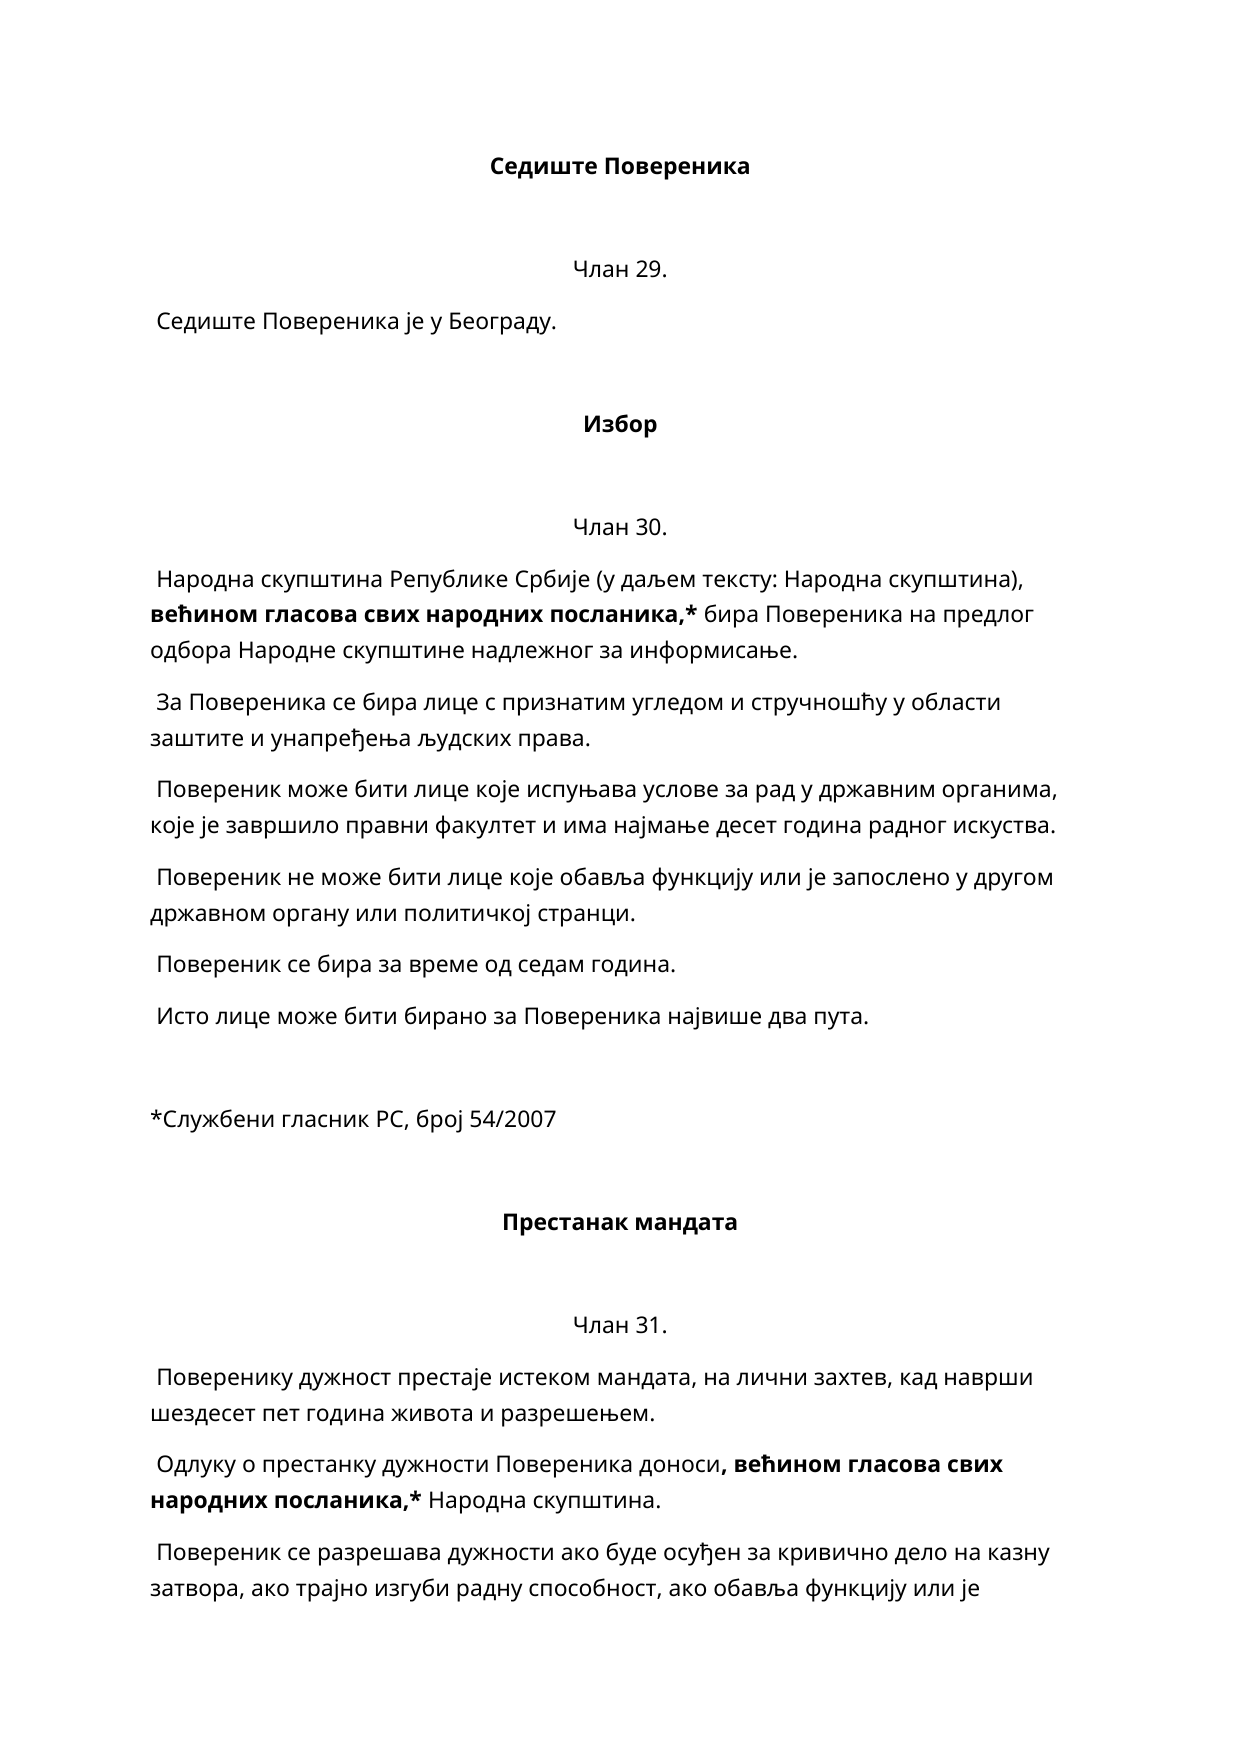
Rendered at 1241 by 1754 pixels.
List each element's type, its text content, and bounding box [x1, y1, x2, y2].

text Повереник може бити лице које испуњава услове за рад у државним органима, које је завршило правни факултет и има најмање десет година радног искуства. [150, 773, 1090, 841]
text Седиште Повереника је у Београду. [150, 305, 1090, 336]
text Исто лице може бити бирано за Повереника највише два пута. [150, 1000, 1090, 1031]
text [150, 1536, 1090, 1603]
text Поверенику дужност престаје истеком мандата, на лични захтев, кад наврши шездесет пет година живота и разрешењем. [150, 1361, 1090, 1428]
text Престанак мандата [150, 1206, 1090, 1237]
text Седиште Повереника [150, 150, 1090, 181]
text Одлуку о престанку дужности Повереника доноси, већином гласова свих народних посланика,* Народна скупштина. [150, 1448, 1090, 1516]
text Члан 29. [150, 253, 1090, 284]
text Повереник не може бити лице које обавља функцију или је запослено у другом државном органу или политичкој странци. [150, 861, 1090, 928]
text За Повереника се бира лице с признатим угледом и стручношћу у области заштите и унапређења људских права. [150, 686, 1090, 753]
text Избор [150, 408, 1090, 439]
text Повереник се бира за време од седам година. [150, 948, 1090, 980]
text *Службени гласник РС, број 54/2007 [150, 1103, 1090, 1134]
text Члан 30. [150, 511, 1090, 542]
text Члан 31. [150, 1309, 1090, 1341]
text Народна скупштина Републике Србије (у даљем тексту: Народна скупштина), већином гласова свих народних посланика,* бира Повереника на предлог одбора Народне скупштине надлежног за информисање. [150, 562, 1090, 666]
